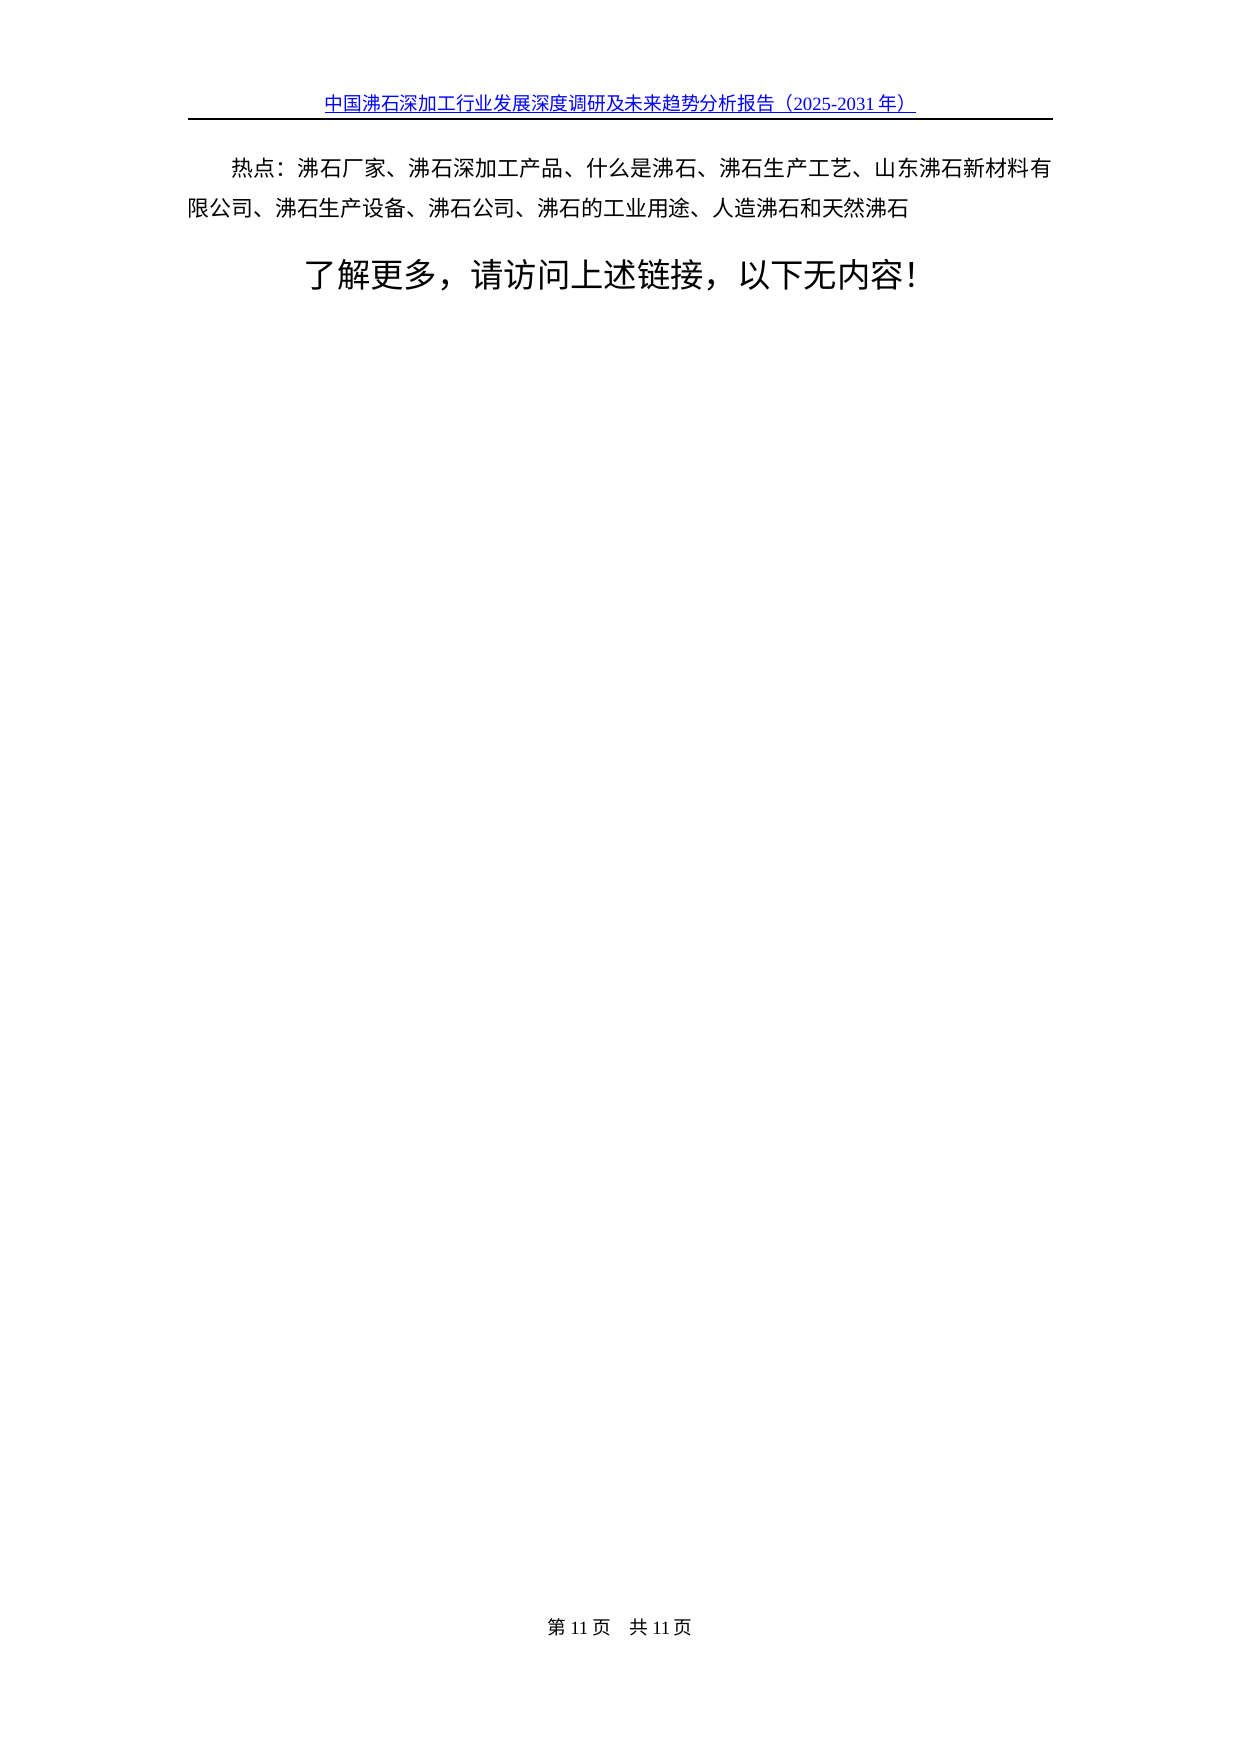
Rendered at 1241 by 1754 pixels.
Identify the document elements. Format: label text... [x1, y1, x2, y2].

text 热点：沸石厂家、沸石深加工产品、什么是沸石、沸石生产工艺、山东沸石新材料有限公司、沸石生产设备、沸石公司、沸石的工业用途、人造沸石和天然沸石 [187, 150, 1053, 223]
title 了解更多，请访问上述链接，以下无内容！ [187, 241, 1053, 306]
